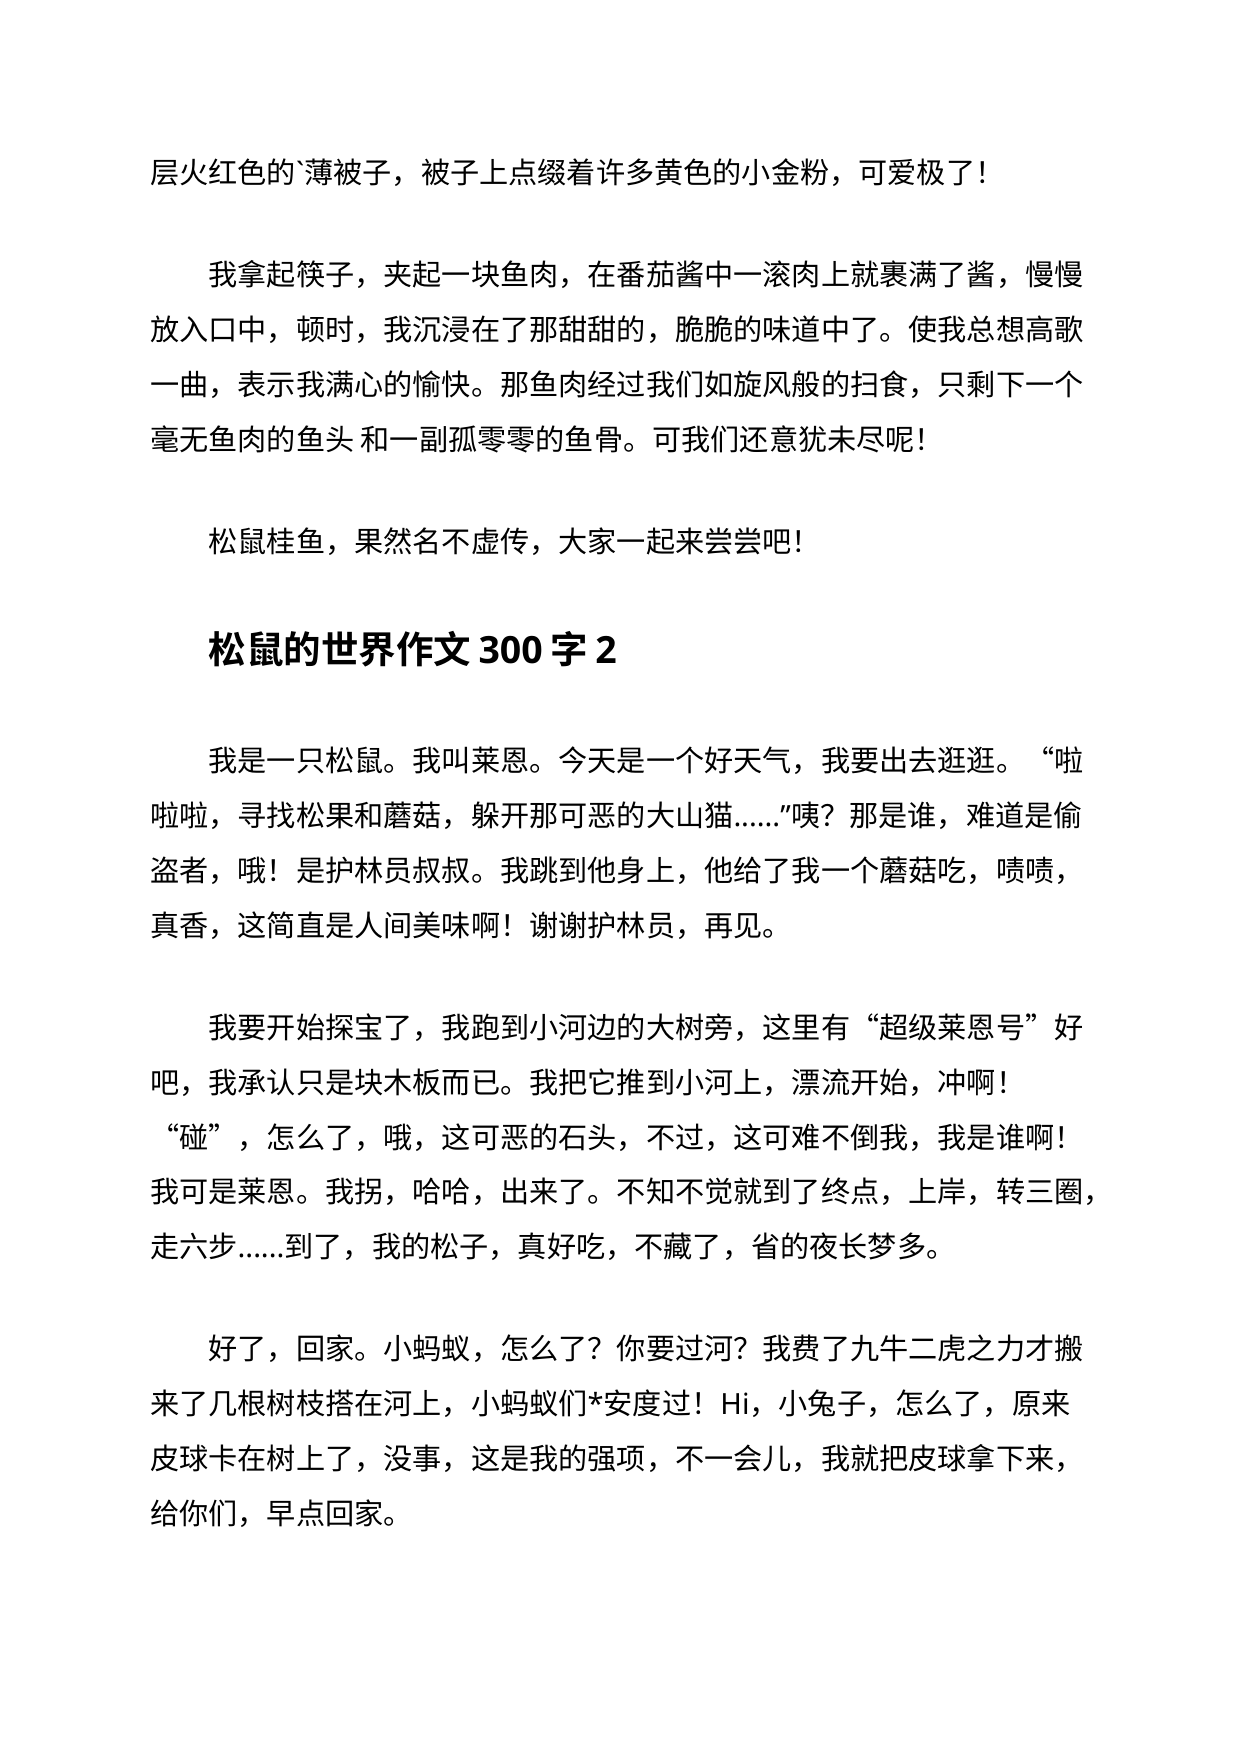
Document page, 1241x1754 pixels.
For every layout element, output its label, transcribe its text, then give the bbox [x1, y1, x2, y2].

text 松鼠的世界作文300字2 [150, 620, 1090, 675]
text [150, 150, 1090, 192]
text 我是一只松鼠。我叫莱恩。今天是一个好天气，我要出去逛逛。“啦啦啦，寻找松果和蘑菇，躲开那可恶的大山猫......”咦？那是谁，难道是偷盗者，哦！是护林员叔叔。我跳到他身上，他给了我一个蘑菇吃，啧啧，真香，这简直是人间美味啊！谢谢护林员，再见。 [150, 738, 1090, 945]
text 我拿起筷子，夹起一块鱼肉，在番茄酱中一滚肉上就裹满了酱，慢慢放入口中，顿时，我沉浸在了那甜甜的，脆脆的味道中了。使我总想高歌一曲，表示我满心的愉快。那鱼肉经过我们如旋风般的扫食，只剩下一个毫无鱼肉的鱼头 和一副孤零零的鱼骨。可我们还意犹未尽呢！ [150, 252, 1090, 459]
text 松鼠桂鱼，果然名不虚传，大家一起来尝尝吧！ [150, 518, 1090, 561]
text 好了，回家。小蚂蚁，怎么了？你要过河？我费了九牛二虎之力才搬来了几根树枝搭在河上，小蚂蚁们*安度过！Hi，小兔子，怎么了，原来皮球卡在树上了，没事，这是我的强项，不一会儿，我就把皮球拿下来，给你们，早点回家。 [150, 1326, 1090, 1533]
text 我要开始探宝了，我跑到小河边的大树旁，这里有“超级莱恩号”好吧，我承认只是块木板而已。我把它推到小河上，漂流开始，冲啊！“碰”，怎么了，哦，这可恶的石头，不过，这可难不倒我，我是谁啊！我可是莱恩。我拐，哈哈，出来了。不知不觉就到了终点，上岸，转三圈，走六步......到了，我的松子，真好吃，不藏了，省的夜长梦多。 [150, 1004, 1090, 1266]
